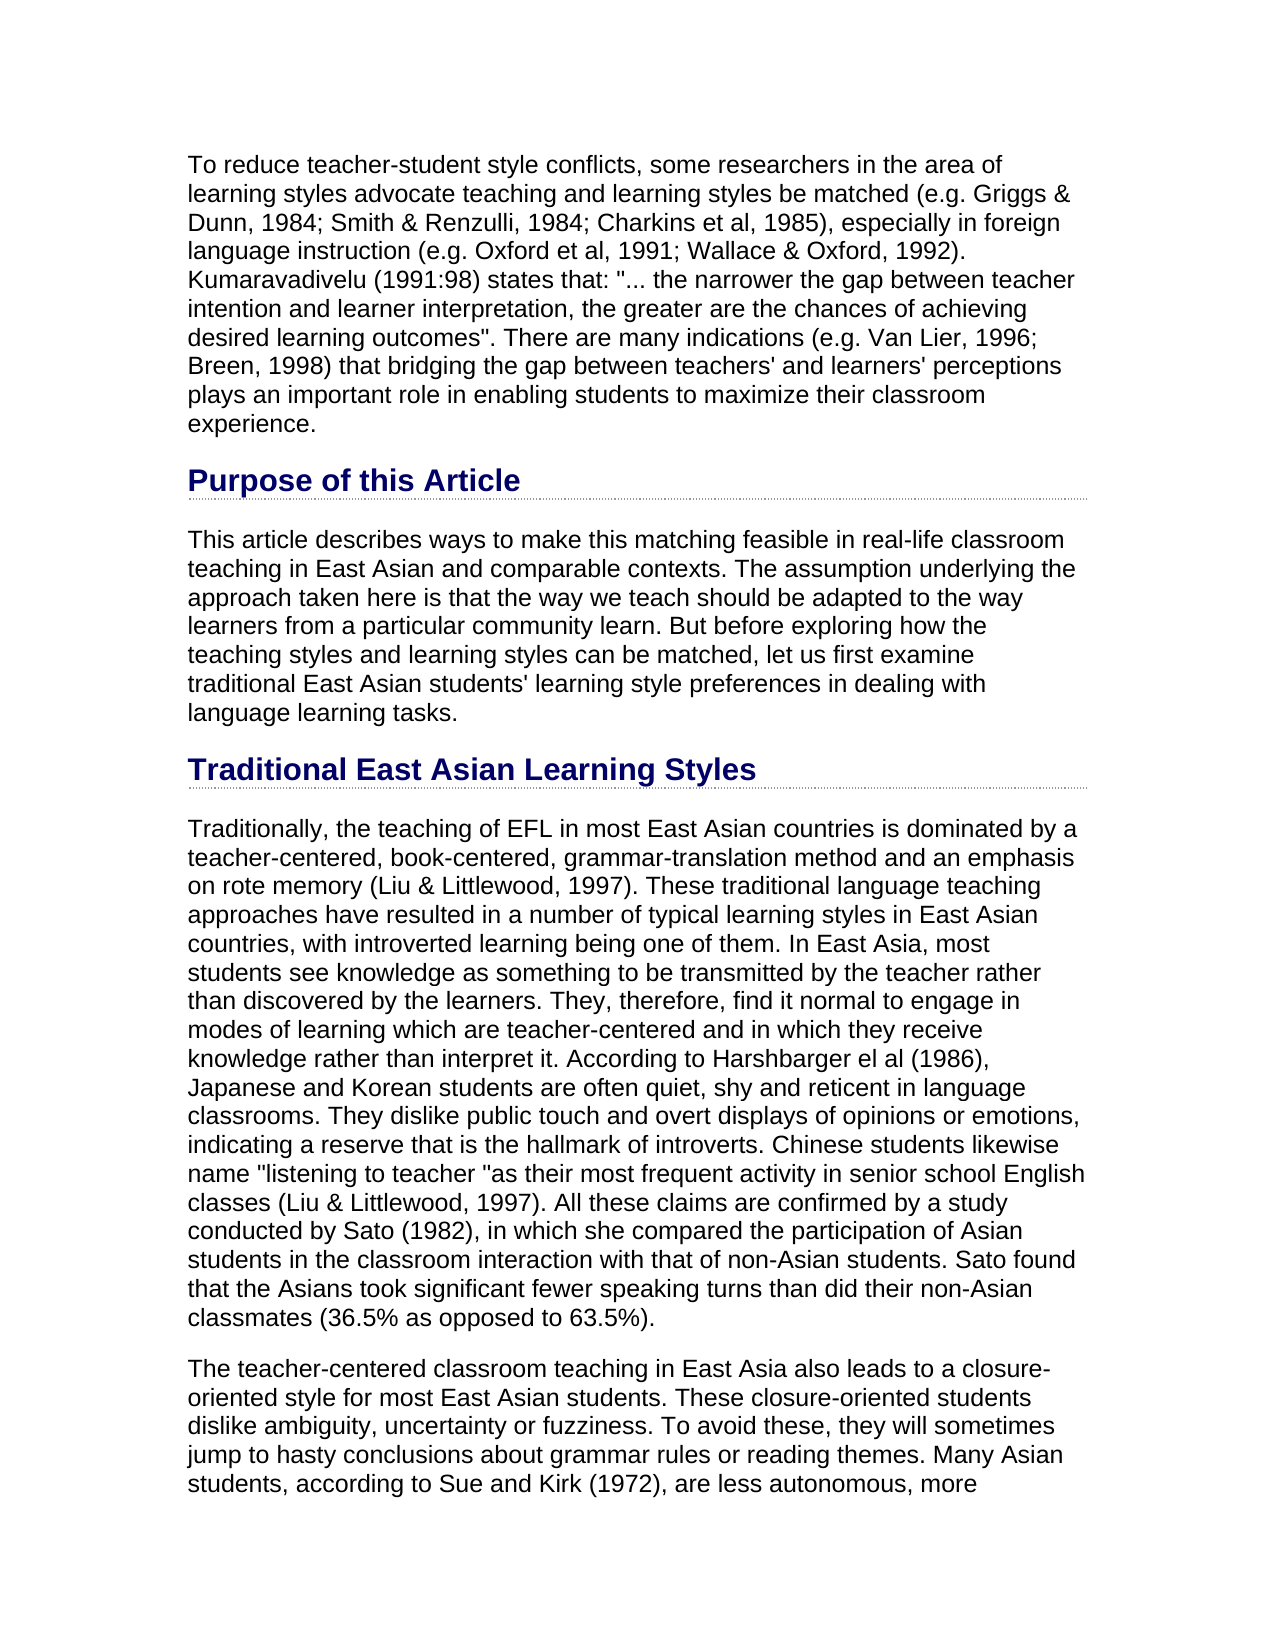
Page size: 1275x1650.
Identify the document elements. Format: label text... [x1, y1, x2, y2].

text This article describes ways to make this matching feasible in real-life classroom teaching in East Asian and comparable contexts. The assumption underlying the approach taken here is that the way we teach should be adapted to the way learners from a particular community learn. But before exploring how the teaching styles and learning styles can be matched, let us first examine traditional East Asian students' learning style preferences in dealing with language learning tasks. [187, 525, 1087, 726]
text Purpose of this Article [187, 462, 1087, 500]
text To reduce teacher-student style conflicts, some researchers in the area of learning styles advocate teaching and learning styles be matched (e.g. Griggs & Dunn, 1984; Smith & Renzulli, 1984; Charkins et al, 1985), especially in foreign language instruction (e.g. Oxford et al, 1991; Wallace & Oxford, 1992). Kumaravadivelu (1991:98) states that: "... the narrower the gap between teacher intention and learner interpretation, the greater are the chances of achieving desired learning outcomes". There are many indications (e.g. Van Lier, 1996; Breen, 1998) that bridging the gap between teachers' and learners' perceptions plays an important role in enabling students to maximize their classroom experience. [187, 150, 1087, 437]
text Traditionally, the teaching of EFL in most East Asian countries is dominated by a teacher-centered, book-centered, grammar-translation method and an emphasis on rote memory (Liu & Littlewood, 1997). These traditional language teaching approaches have resulted in a number of typical learning styles in East Asian countries, with introverted learning being one of them. In East Asia, most students see knowledge as something to be transmitted by the teacher rather than discovered by the learners. They, therefore, find it normal to engage in modes of learning which are teacher-centered and in which they receive knowledge rather than interpret it. According to Harshbarger el al (1986), Japanese and Korean students are often quiet, shy and reticent in language classrooms. They dislike public touch and overt displays of opinions or emotions, indicating a reserve that is the hallmark of introverts. Chinese students likewise name "listening to teacher "as their most frequent activity in senior school English classes (Liu & Littlewood, 1997). All these claims are confirmed by a study conducted by Sato (1982), in which she compared the participation of Asian students in the classroom interaction with that of non-Asian students. Sato found that the Asians took significant fewer speaking turns than did their non-Asian classmates (36.5% as opposed to 63.5%). [187, 814, 1087, 1331]
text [187, 1354, 1087, 1497]
text Traditional East Asian Learning Styles [187, 751, 1087, 789]
